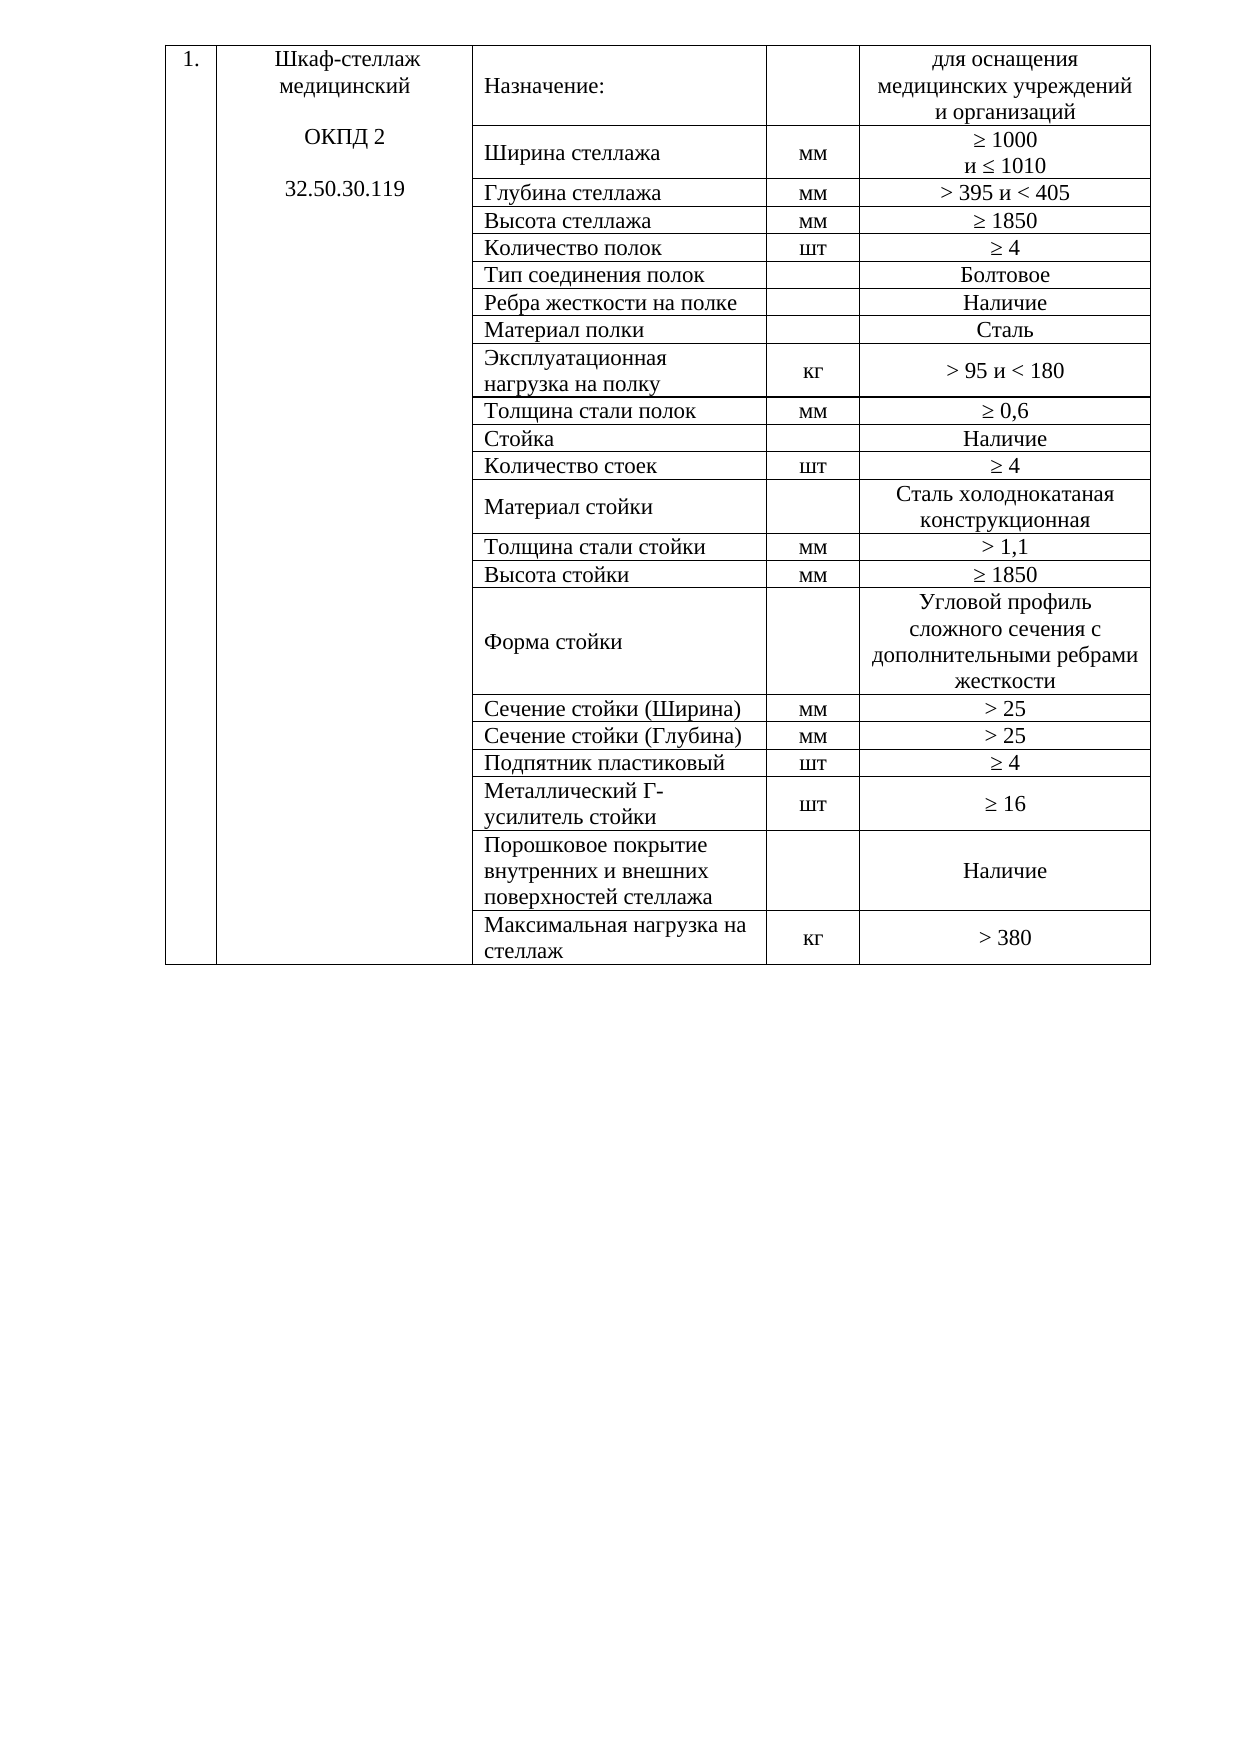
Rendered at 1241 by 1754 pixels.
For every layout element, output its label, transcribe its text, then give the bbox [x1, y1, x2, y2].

table_cell Материал стойки [473, 480, 766, 532]
table_cell > 95 и < 180 [860, 344, 1150, 396]
table_cell шт [767, 234, 859, 261]
table_cell мм [767, 179, 859, 206]
table_cell шт [767, 777, 859, 829]
table_cell Ребра жесткости на полке [473, 289, 766, 315]
table_cell Ширина стеллажа [473, 126, 766, 178]
table_cell Глубина стеллажа [473, 179, 766, 206]
table_header Назначение: [473, 46, 766, 124]
table_cell > 380 [860, 911, 1150, 963]
table_header для оснащения медицинских учреждений и организаций [860, 46, 1150, 124]
table_cell мм [767, 398, 859, 424]
table_cell Максимальная нагрузка на стеллаж [473, 911, 766, 963]
table_cell [767, 262, 859, 288]
table_cell мм [767, 534, 859, 560]
table_cell ≥ 1000 и ≤ 1010 [860, 126, 1150, 178]
table_cell Форма стойки [473, 588, 766, 694]
table_cell Количество стоек [473, 452, 766, 479]
table_cell кг [767, 344, 859, 396]
table_cell [767, 425, 859, 451]
table_cell ≥ 1850 [860, 561, 1150, 587]
table_cell шт [767, 452, 859, 479]
table_cell Количество полок [473, 234, 766, 261]
table_cell Металлический Г-усилитель стойки [473, 777, 766, 829]
table_cell [767, 831, 859, 910]
table_cell шт [767, 750, 859, 776]
table_cell мм [767, 126, 859, 178]
table_cell Наличие [860, 425, 1150, 451]
table_cell > 25 [860, 695, 1150, 721]
table_cell Толщина стали стойки [473, 534, 766, 560]
table_cell [767, 480, 859, 532]
table_cell мм [767, 695, 859, 721]
table_cell Сечение стойки (Ширина) [473, 695, 766, 721]
table_cell мм [767, 722, 859, 748]
table_cell Порошковое покрытие внутренних и внешних поверхностей стеллажа [473, 831, 766, 910]
table_cell Болтовое [860, 262, 1150, 288]
table_cell Сталь [860, 316, 1150, 343]
table_cell > 25 [860, 722, 1150, 748]
table_cell [767, 588, 859, 694]
table_cell Высота стеллажа [473, 207, 766, 233]
table_cell Стойка [473, 425, 766, 451]
table_header [767, 46, 859, 124]
table_cell ≥ 0,6 [860, 398, 1150, 424]
table_cell > 1,1 [860, 534, 1150, 560]
table_cell Сечение стойки (Глубина) [473, 722, 766, 748]
table_cell [767, 316, 859, 343]
table_cell мм [767, 561, 859, 587]
table_cell мм [767, 207, 859, 233]
table_cell Подпятник пластиковый [473, 750, 766, 776]
table_cell Материал полки [473, 316, 766, 343]
table_cell Толщина стали полок [473, 398, 766, 424]
table_cell ≥ 4 [860, 234, 1150, 261]
table_cell [767, 289, 859, 315]
table_cell Высота стойки [473, 561, 766, 587]
table_cell Угловой профиль сложного сечения с дополнительными ребрами жесткости [860, 588, 1150, 694]
table_cell Тип соединения полок [473, 262, 766, 288]
table_cell ≥ 4 [860, 452, 1150, 479]
table_cell Эксплуатационная нагрузка на полку [473, 344, 766, 396]
table_cell ≥ 16 [860, 777, 1150, 829]
table_cell Наличие [860, 289, 1150, 315]
table_cell > 395 и < 405 [860, 179, 1150, 206]
table_cell Наличие [860, 831, 1150, 910]
table_cell кг [767, 911, 859, 963]
table_cell Сталь холоднокатаная конструкционная [860, 480, 1150, 532]
table_cell ≥ 4 [860, 750, 1150, 776]
table_header 1. [166, 46, 216, 963]
table_header Шкаф-стеллаж медицинский ОКПД 2 32.50.30.119 [217, 46, 472, 963]
table_cell ≥ 1850 [860, 207, 1150, 233]
